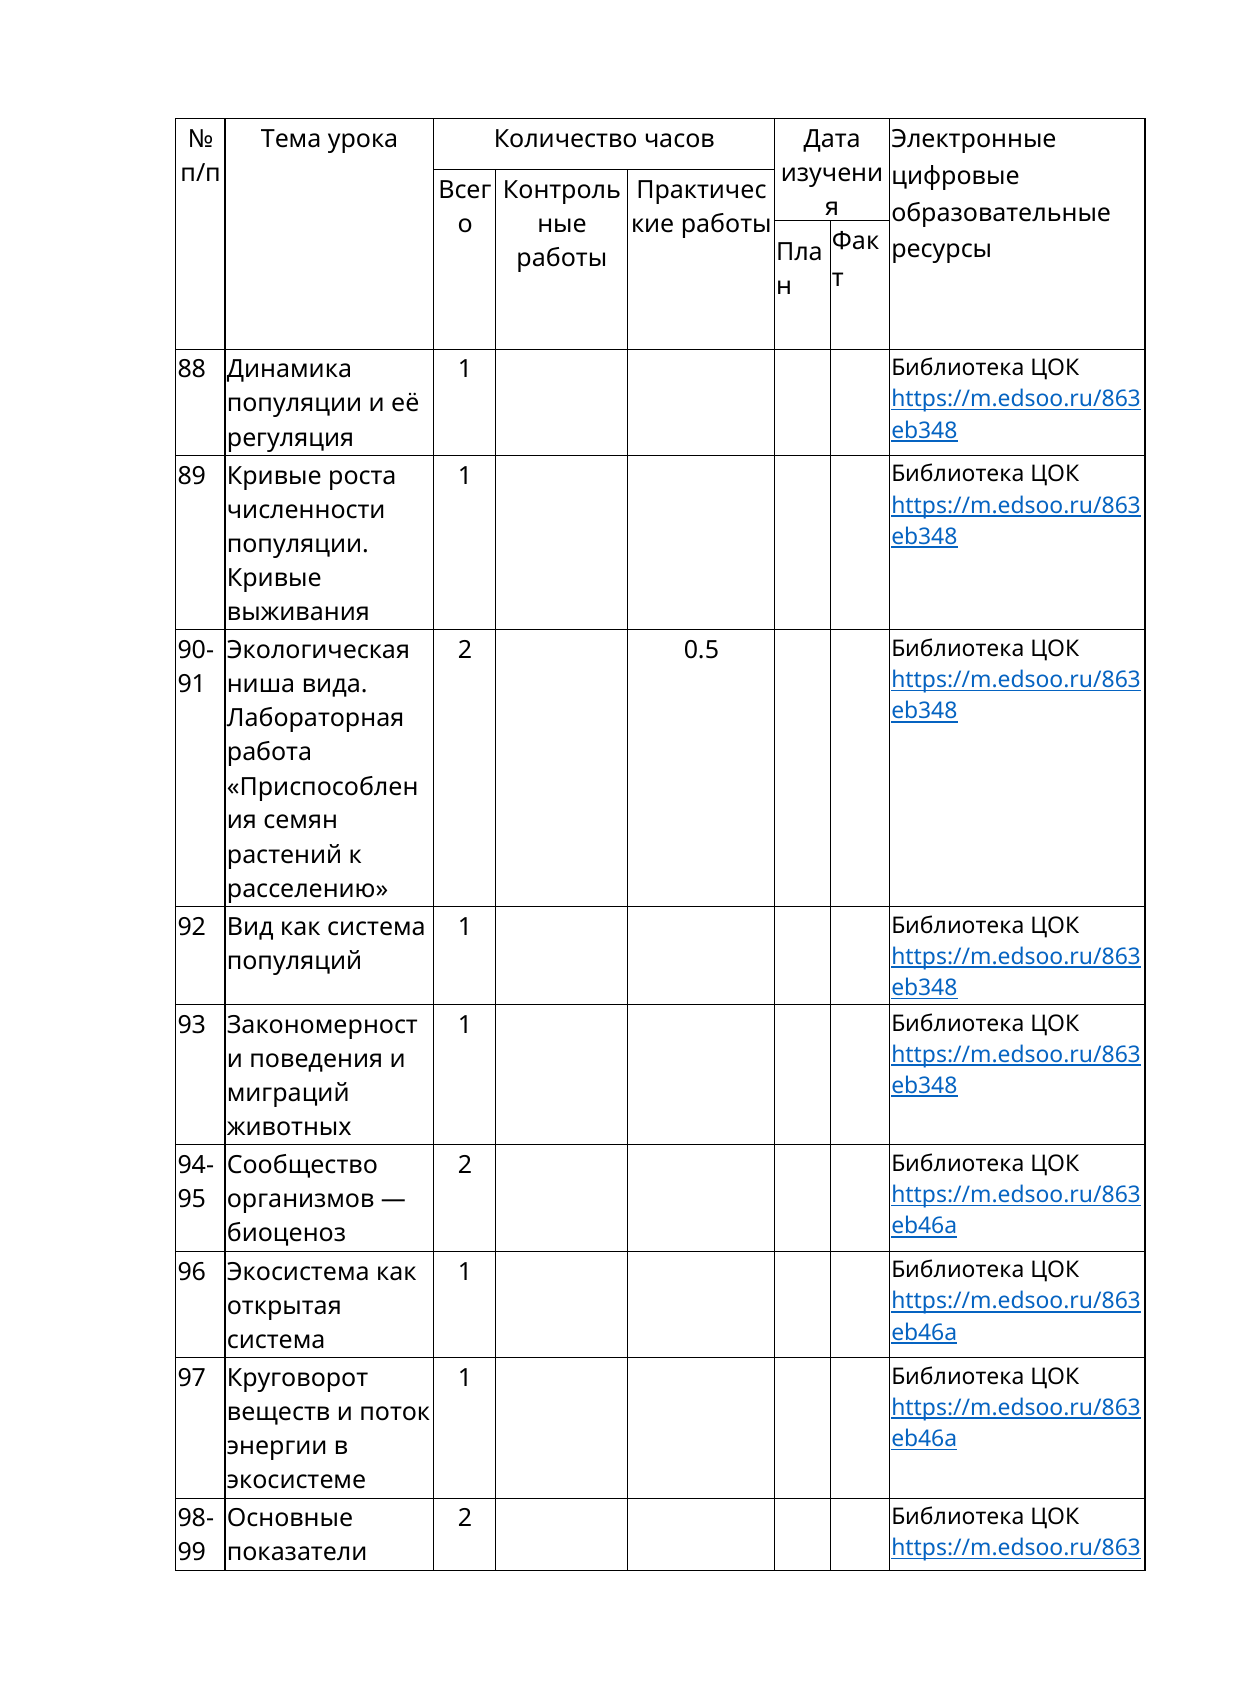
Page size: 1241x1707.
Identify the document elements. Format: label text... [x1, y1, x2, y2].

table_cell 96 [176, 1252, 224, 1357]
table_cell 1 [434, 456, 495, 629]
table_cell [628, 907, 774, 1004]
table_cell 2 [434, 630, 495, 906]
table_cell Закономерности поведения и миграций животных [226, 1005, 433, 1144]
table_cell Библиотека ЦОК https://m.edsoo.ru/863eb348 [890, 456, 1144, 629]
table_cell [831, 630, 889, 906]
table_cell [628, 1005, 774, 1144]
table_cell 1 [434, 350, 495, 455]
table_cell [775, 1358, 830, 1497]
table_cell [775, 456, 830, 629]
table_cell [775, 1005, 830, 1144]
table_header Электронные цифровые образовательные ресурсы [890, 119, 1144, 348]
table_cell [831, 907, 889, 1004]
table_cell [628, 1252, 774, 1357]
table_cell [628, 1499, 774, 1570]
table_cell 90-91 [176, 630, 224, 906]
table_cell [831, 1358, 889, 1497]
table_cell 1 [434, 907, 495, 1004]
table_cell 98-99 [176, 1499, 224, 1570]
table_cell [496, 1005, 627, 1144]
table_cell [775, 350, 830, 455]
table_cell [496, 1145, 627, 1251]
table_cell [831, 1252, 889, 1357]
table_cell [496, 1499, 627, 1570]
table_cell [496, 907, 627, 1004]
table_cell [775, 1252, 830, 1357]
table_cell Библиотека ЦОК https://m.edsoo.ru/863eb348 [890, 630, 1144, 906]
table_cell [496, 456, 627, 629]
table_cell 1 [434, 1005, 495, 1144]
table_cell Библиотека ЦОК https://m.edsoo.ru/863eb348 [890, 907, 1144, 1004]
table_cell 1 [434, 1358, 495, 1497]
table_cell 97 [176, 1358, 224, 1497]
table_cell [496, 1358, 627, 1497]
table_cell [890, 350, 1144, 455]
table_cell Библиотека ЦОК https://m.edsoo.ru/863eb46a [890, 1145, 1144, 1251]
table_cell Библиотека ЦОК https://m.edsoo.ru/863eb348 [890, 1005, 1144, 1144]
table_cell 2 [434, 1499, 495, 1570]
table_cell [831, 1005, 889, 1144]
table_cell 89 [176, 456, 224, 629]
table_cell Круговорот веществ и поток энергии в экосистеме [226, 1358, 433, 1497]
table_cell [831, 1145, 889, 1251]
table_header Дата изучения [775, 119, 889, 220]
table_cell 94-95 [176, 1145, 224, 1251]
table_header № п/п [176, 119, 224, 348]
table_cell 92 [176, 907, 224, 1004]
table_cell Экосистема как открытая система [226, 1252, 433, 1357]
table_cell [775, 630, 830, 906]
table_cell [775, 1499, 830, 1570]
table_cell Всего [434, 170, 495, 348]
table_cell [831, 456, 889, 629]
table_cell 0.5 [628, 630, 774, 906]
table_cell [831, 350, 889, 455]
table_cell Динамика популяции и её регуляция [226, 350, 433, 455]
table_cell Сообщество организмов — биоценоз [226, 1145, 433, 1251]
table_cell [496, 1252, 627, 1357]
table_cell Практичес кие работы [628, 170, 774, 348]
table_cell Вид как система популяций [226, 907, 433, 1004]
table_cell [496, 350, 627, 455]
table_cell 93 [176, 1005, 224, 1144]
table_cell Факт [831, 221, 889, 348]
table_cell 88 [176, 350, 224, 455]
table_header Тема урока [226, 119, 433, 348]
table_cell Контрольные работы [496, 170, 627, 348]
table_cell Экологическая ниша вида. Лабораторная работа «Приспособления семян растений к расселению» [226, 630, 433, 906]
table_cell 1 [434, 1252, 495, 1357]
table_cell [890, 1499, 1144, 1570]
table_header Количество часов [434, 119, 774, 169]
table_cell Библиотека ЦОК https://m.edsoo.ru/863eb46a [890, 1252, 1144, 1357]
table_cell [628, 456, 774, 629]
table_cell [890, 1358, 1144, 1497]
table_cell Кривые роста численности популяции. Кривые выживания [226, 456, 433, 629]
table_cell [775, 1145, 830, 1251]
table_cell [775, 907, 830, 1004]
table_cell Основные показатели экосистемы [226, 1499, 433, 1570]
table_cell [628, 350, 774, 455]
table_cell 2 [434, 1145, 495, 1251]
table_cell [831, 1499, 889, 1570]
table_cell [496, 630, 627, 906]
table_cell [628, 1145, 774, 1251]
table_cell План [775, 221, 830, 348]
table_cell [628, 1358, 774, 1497]
